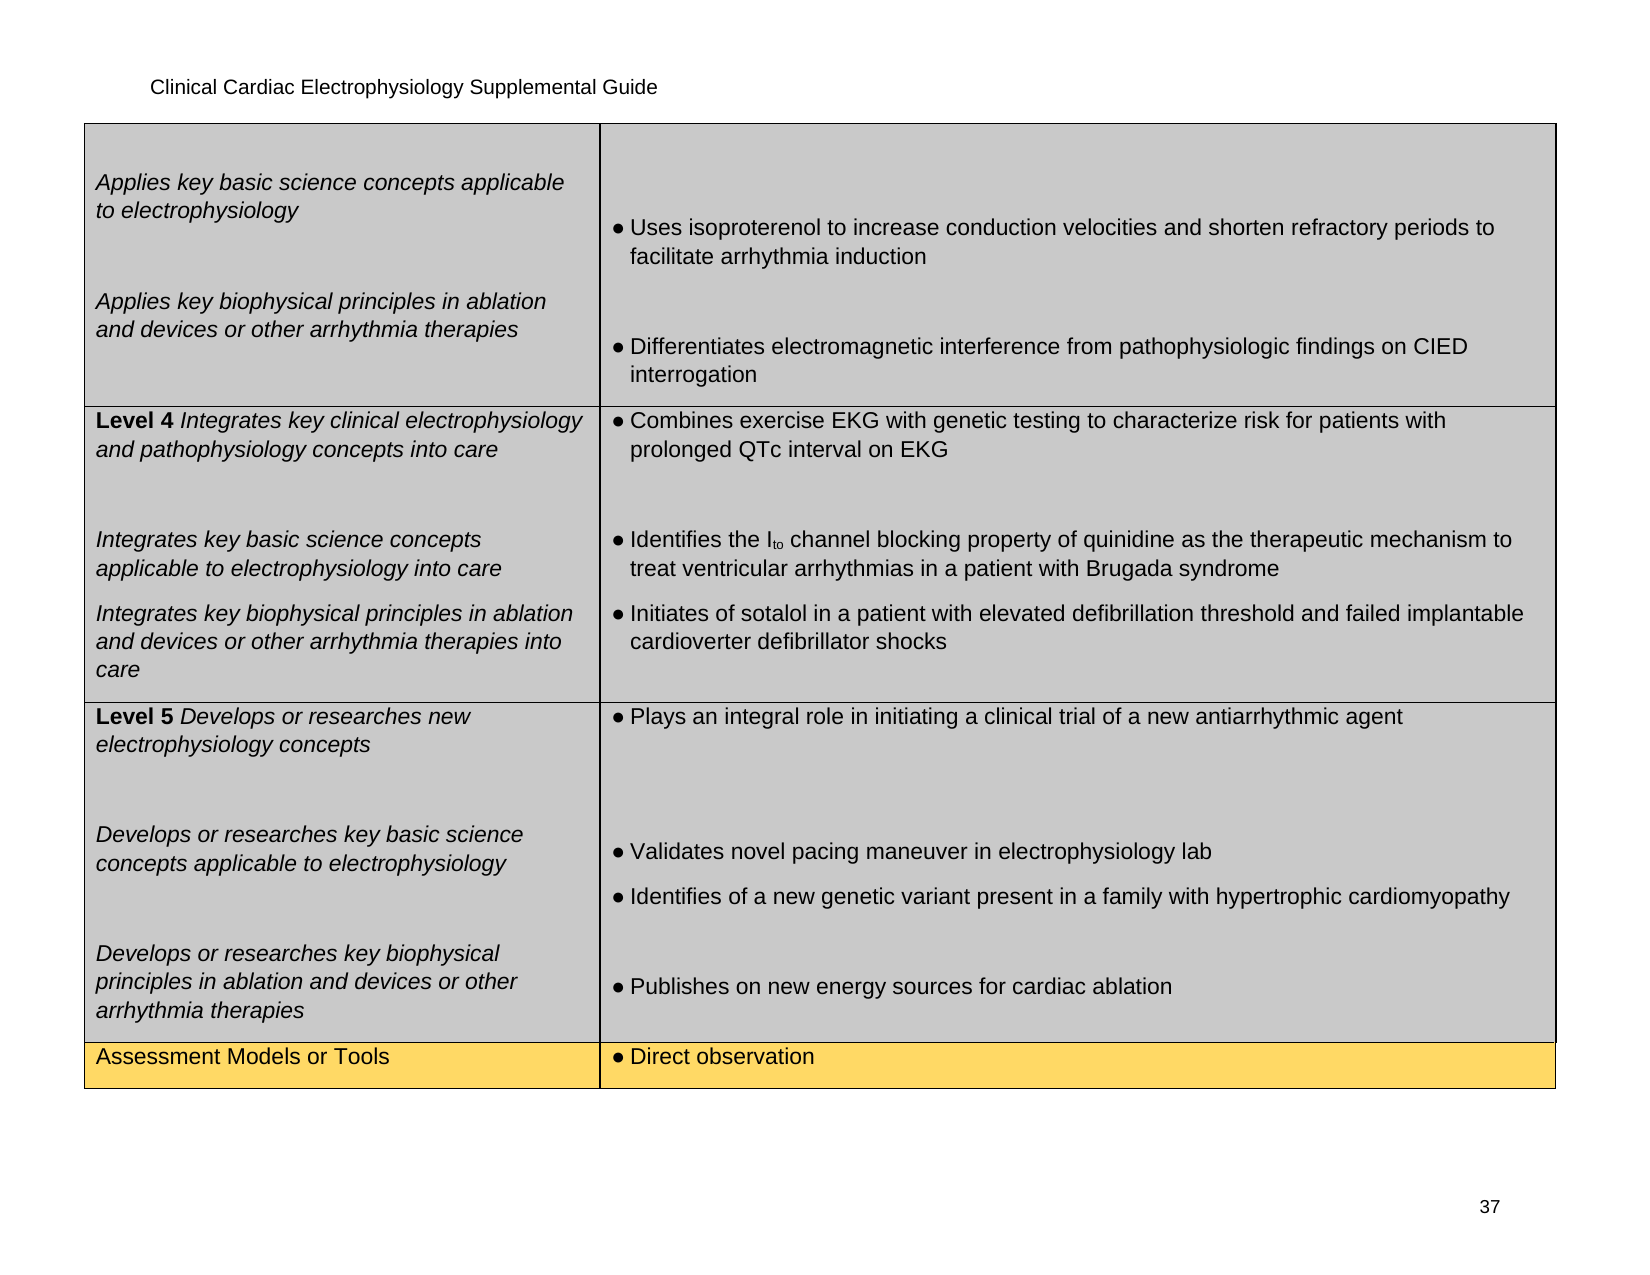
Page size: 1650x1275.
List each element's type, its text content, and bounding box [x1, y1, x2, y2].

table_cell Combines exercise EKG with genetic testing to characterize risk for patients with prolonged QTc interval on EKG Identifies the Ito channel blocking property of quinidine as the therapeutic mechanism to treat ventricular arrhythmias in a patient with Brugada syndrome Initiates of sotalol in a patient with elevated defibrillation threshold and failed implantable cardioverter defibrillator shocks [601, 407, 1555, 702]
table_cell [85, 124, 599, 406]
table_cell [85, 1043, 599, 1088]
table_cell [601, 124, 1555, 406]
table_cell Level 5 Develops or researches new electrophysiology concepts Develops or researches key basic science concepts applicable to electrophysiology Develops or researches key biophysical principles in ablation and devices or other arrhythmia therapies [85, 703, 599, 1042]
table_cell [601, 1042, 1555, 1088]
table_cell Level 4 Integrates key clinical electrophysiology and pathophysiology concepts into care Integrates key basic science concepts applicable to electrophysiology into care Integrates key biophysical principles in ablation and devices or other arrhythmia therapies into care [85, 407, 599, 702]
table_cell Plays an integral role in initiating a clinical trial of a new antiarrhythmic agent Validates novel pacing maneuver in electrophysiology lab Identifies of a new genetic variant present in a family with hypertrophic cardiomyopathy Publishes on new energy sources for cardiac ablation [601, 703, 1555, 1042]
